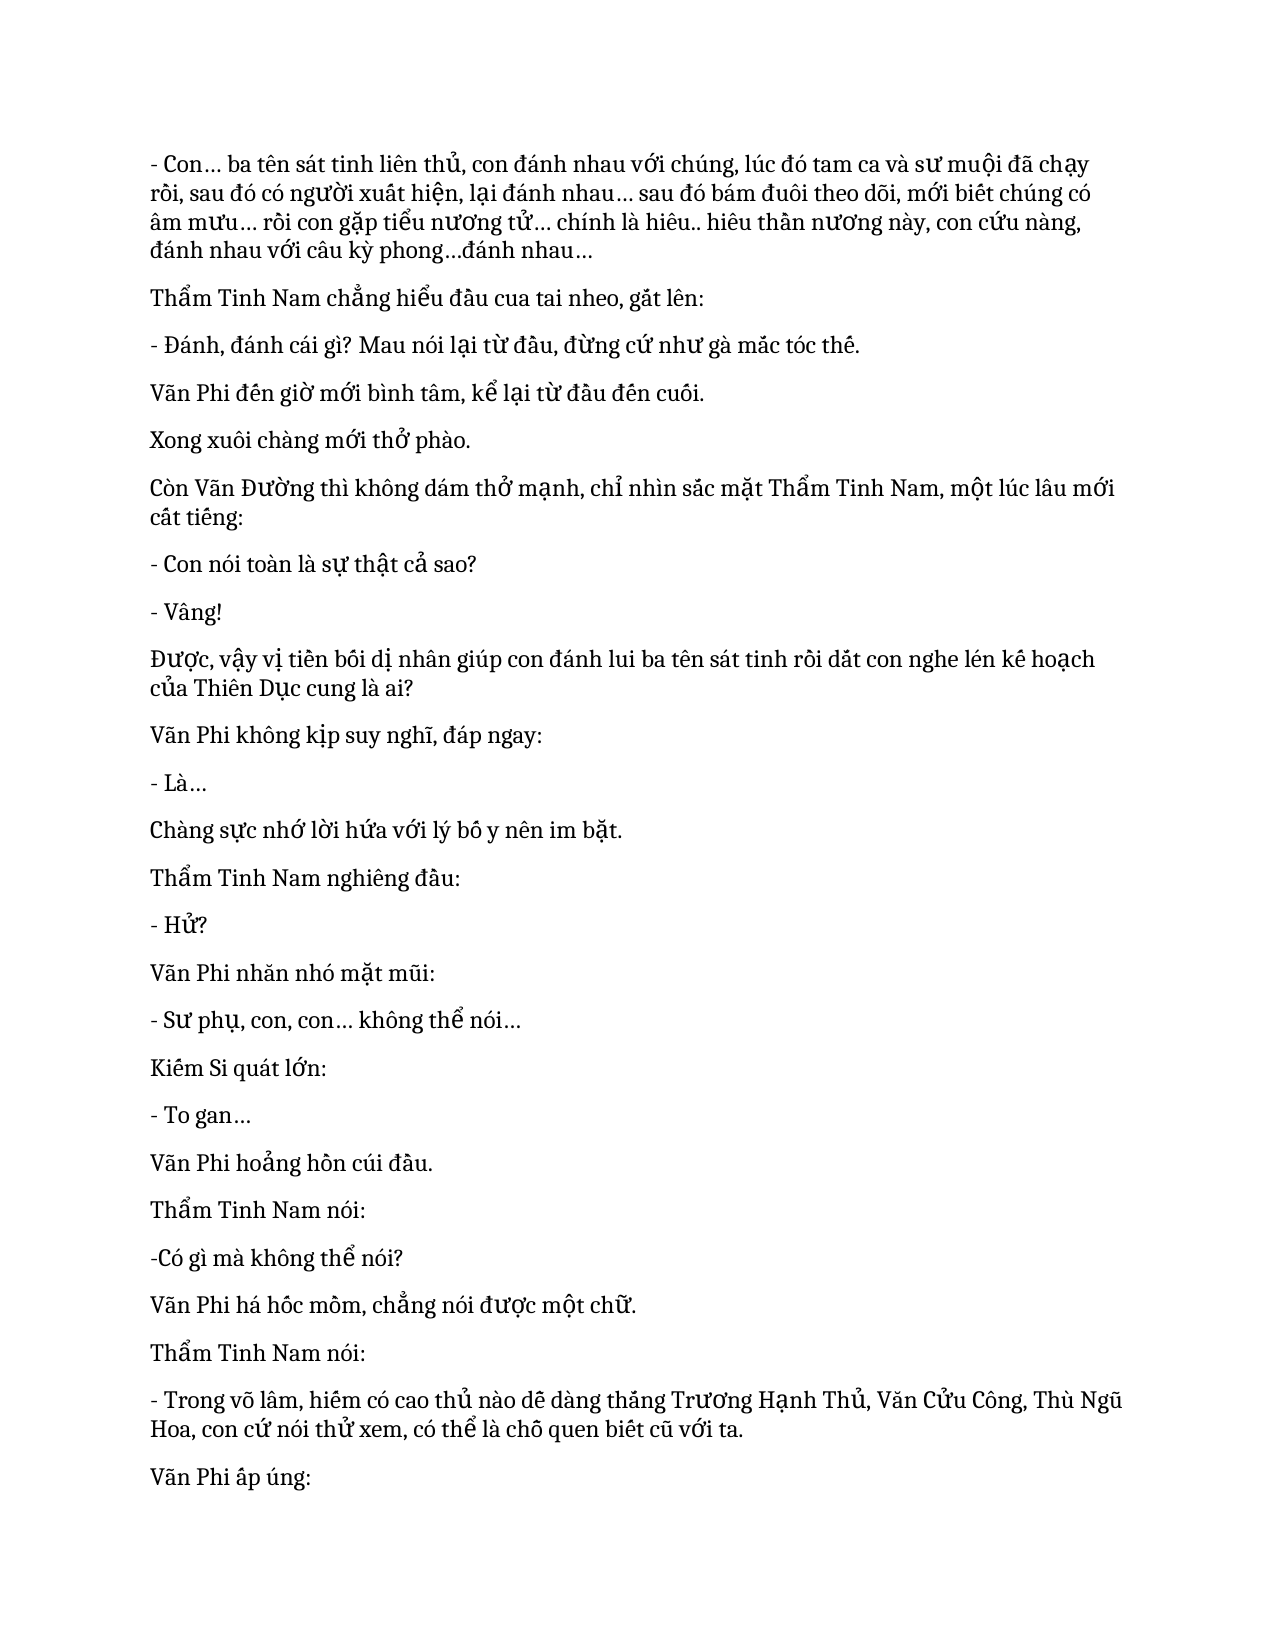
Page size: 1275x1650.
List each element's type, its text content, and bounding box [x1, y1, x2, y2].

text Thẩm Tinh Nam nghiêng đầu: [150, 864, 1125, 892]
text -Có gì mà không thể nói? [150, 1244, 1125, 1272]
text - Con… ba tên sát tinh liên thủ, con đánh nhau với chúng, lúc đó tam ca và sư muội đã chạy rồi, sau đó có người xuất hiện, lại đánh nhau… sau đó bám đuôi theo dõi, mới biết chúng có âm mưu… rồi con gặp tiểu nương tử… chính là hiêu.. hiêu thần nương này, con cứu nàng, đánh nhau với câu kỳ phong…đánh nhau… [150, 150, 1125, 265]
text - Con nói toàn là sự thật cả sao? [150, 550, 1125, 579]
text Chàng sực nhớ lời hứa với lý bố y nên im bặt. [150, 816, 1125, 845]
text Kiếm Si quát lớn: [150, 1054, 1125, 1082]
text - Hử? [150, 911, 1125, 940]
text Vãn Phi há hốc mồm, chẳng nói được một chữ. [150, 1291, 1125, 1320]
text Vãn Phi nhăn nhó mặt mũi: [150, 959, 1125, 987]
text - Là… [150, 769, 1125, 797]
text Còn Vãn Đường thì không dám thở mạnh, chỉ nhìn sắc mặt Thẩm Tinh Nam, một lúc lâu mới cất tiếng: [150, 474, 1125, 531]
text Vãn Phi hoảng hồn cúi đầu. [150, 1149, 1125, 1177]
text Thẩm Tinh Nam chẳng hiểu đầu cua tai nheo, gắt lên: [150, 284, 1125, 312]
text Xong xuôi chàng mới thở phào. [150, 426, 1125, 455]
text - Đánh, đánh cái gì? Mau nói lại từ đầu, đừng cứ như gà mắc tóc thế. [150, 331, 1125, 360]
text Thẩm Tinh Nam nói: [150, 1339, 1125, 1367]
text Vãn Phi ấp úng: [150, 1462, 1125, 1491]
text - Sư phụ, con, con… không thể nói… [150, 1006, 1125, 1035]
text Vãn Phi không kịp suy nghĩ, đáp ngay: [150, 721, 1125, 750]
text - To gan… [150, 1101, 1125, 1130]
text Được, vậy vị tiền bối dị nhân giúp con đánh lui ba tên sát tinh rồi dắt con nghe lén kế hoạch của Thiên Dục cung là ai? [150, 645, 1125, 702]
text Thẩm Tinh Nam nói: [150, 1196, 1125, 1225]
text - Trong võ lâm, hiếm có cao thủ nào dễ dàng thắng Trương Hạnh Thủ, Văn Cửu Công, Thù Ngũ Hoa, con cứ nói thử xem, có thể là chỗ quen biết cũ với ta. [150, 1386, 1125, 1444]
text - Vâng! [150, 597, 1125, 626]
text Vãn Phi đến giờ mới bình tâm, kể lại từ đầu đến cuối. [150, 379, 1125, 407]
